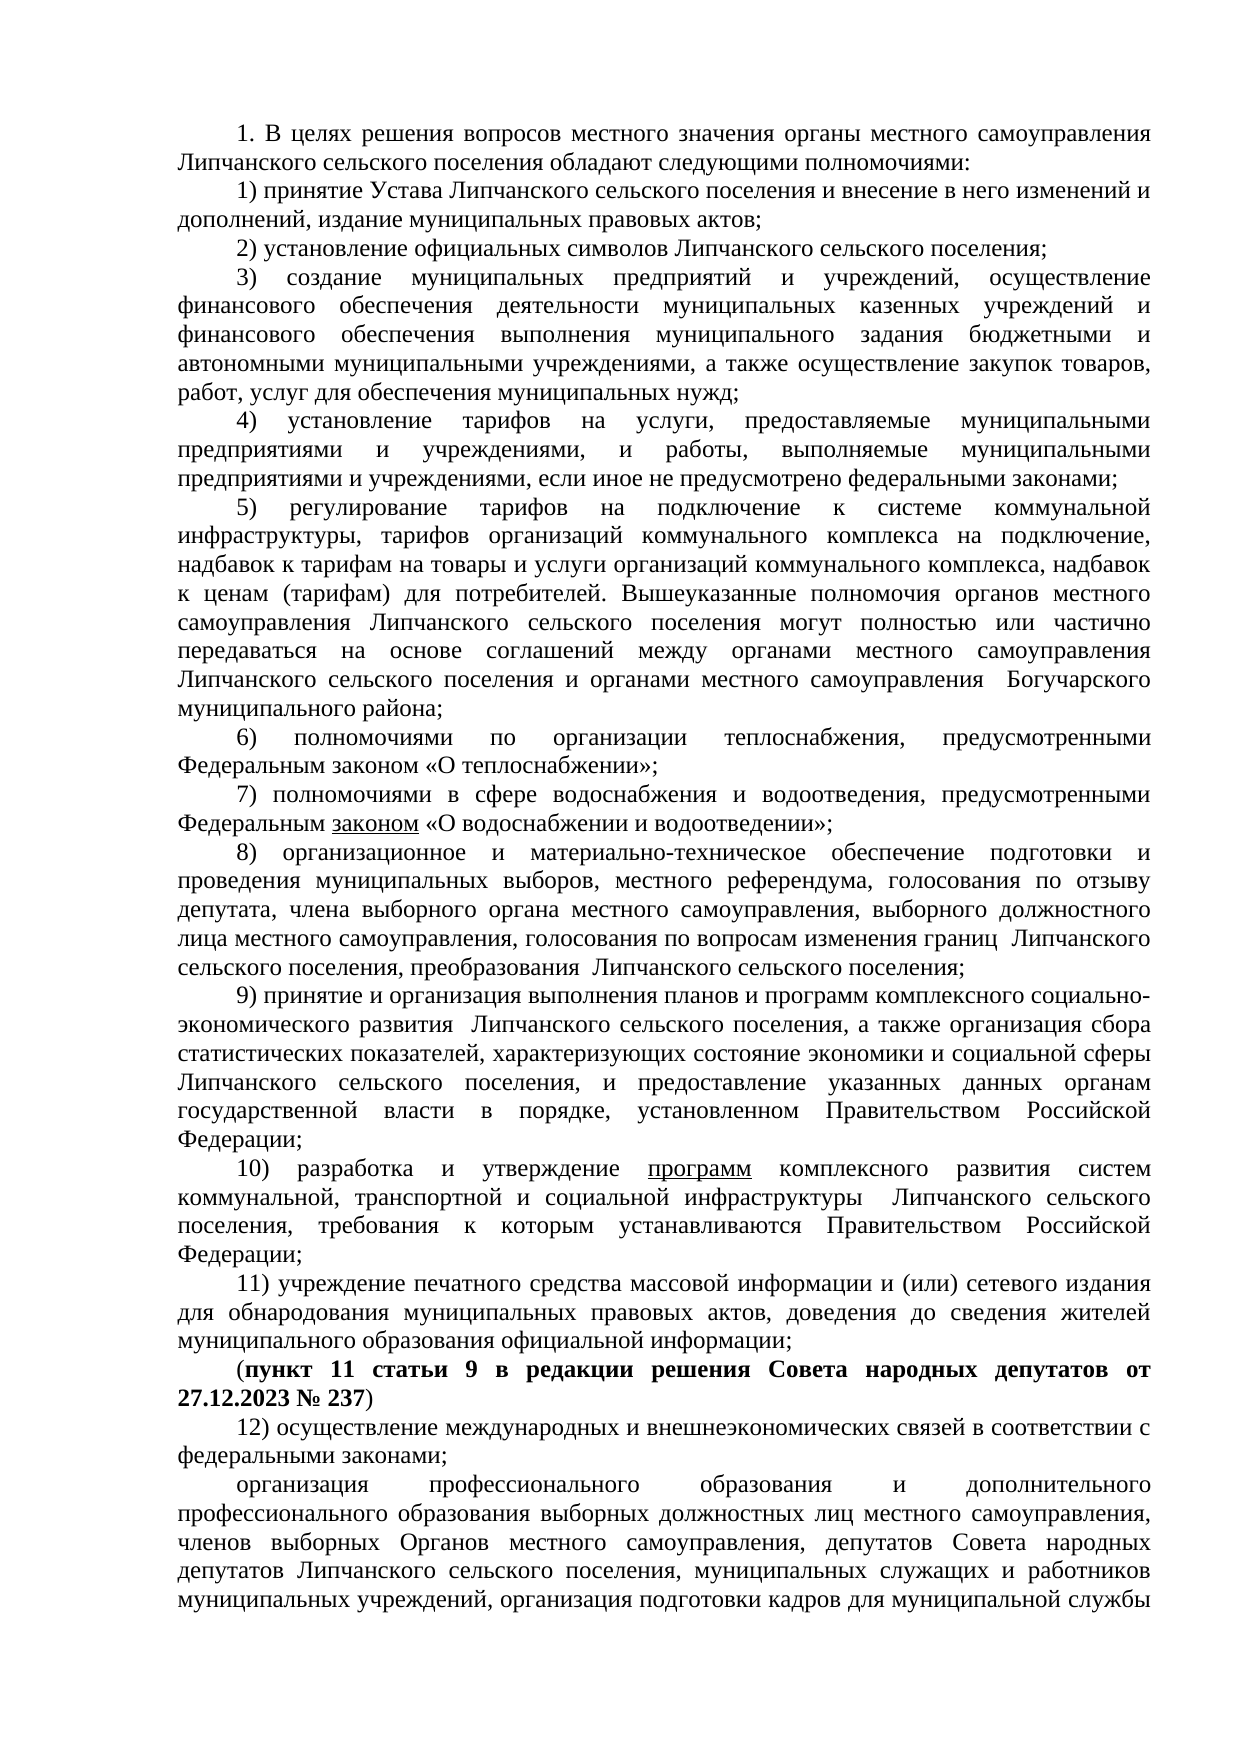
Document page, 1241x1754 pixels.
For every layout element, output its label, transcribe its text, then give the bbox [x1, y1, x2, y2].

text 1) принятие Устава Липчанского сельского поселения и внесение в него изменений и дополнений, издание муниципальных правовых актов; [177, 176, 1152, 233]
text 7) полномочиями в сфере водоснабжения и водоотведения, предусмотренными Федеральным законом «О водоснабжении и водоотведении»; [177, 779, 1152, 837]
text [177, 1469, 1152, 1613]
text 2) установление официальных символов Липчанского сельского поселения; [177, 233, 1152, 262]
text 11) учреждение печатного средства массовой информации и (или) сетевого издания для обнародования муниципальных правовых актов, доведения до сведения жителей муниципального образования официальной информации; [177, 1268, 1152, 1354]
text 12) осуществление международных и внешнеэкономических связей в соответствии с федеральными законами; [177, 1412, 1152, 1469]
text 1. В целях решения вопросов местного значения органы местного самоуправления Липчанского сельского поселения обладают следующими полномочиями: [177, 118, 1152, 176]
text 9) принятие и организация выполнения планов и программ комплексного социально-экономического развития Липчанского сельского поселения, а также организация сбора статистических показателей, характеризующих состояние экономики и социальной сферы Липчанского сельского поселения, и предоставление указанных данных органам государственной власти в порядке, установленном Правительством Российской Федерации; [177, 981, 1152, 1153]
text 4) установление тарифов на услуги, предоставляемые муниципальными предприятиями и учреждениями, и работы, выполняемые муниципальными предприятиями и учреждениями, если иное не предусмотрено федеральными законами; [177, 406, 1152, 492]
text (пункт 11 статьи 9 в редакции решения Совета народных депутатов от 27.12.2023 № 237) [177, 1354, 1152, 1412]
text 3) создание муниципальных предприятий и учреждений, осуществление финансового обеспечения деятельности муниципальных казенных учреждений и финансового обеспечения выполнения муниципального задания бюджетными и автономными муниципальными учреждениями, а также осуществление закупок товаров, работ, услуг для обеспечения муниципальных нужд; [177, 262, 1152, 406]
text 8) организационное и материально-техническое обеспечение подготовки и проведения муниципальных выборов, местного референдума, голосования по отзыву депутата, члена выборного органа местного самоуправления, выборного должностного лица местного самоуправления, голосования по вопросам изменения границ Липчанского сельского поселения, преобразования Липчанского сельского поселения; [177, 837, 1152, 981]
text 6) полномочиями по организации теплоснабжения, предусмотренными Федеральным законом «О теплоснабжении»; [177, 722, 1152, 779]
text 10) разработка и утверждение программ комплексного развития систем коммунальной, транспортной и социальной инфраструктуры Липчанского сельского поселения, требования к которым устанавливаются Правительством Российской Федерации; [177, 1153, 1152, 1268]
text 5) регулирование тарифов на подключение к системе коммунальной инфраструктуры, тарифов организаций коммунального комплекса на подключение, надбавок к тарифам на товары и услуги организаций коммунального комплекса, надбавок к ценам (тарифам) для потребителей. Вышеуказанные полномочия органов местного самоуправления Липчанского сельского поселения могут полностью или частично передаваться на основе соглашений между органами местного самоуправления Липчанского сельского поселения и органами местного самоуправления Богучарского муниципального района; [177, 492, 1152, 722]
